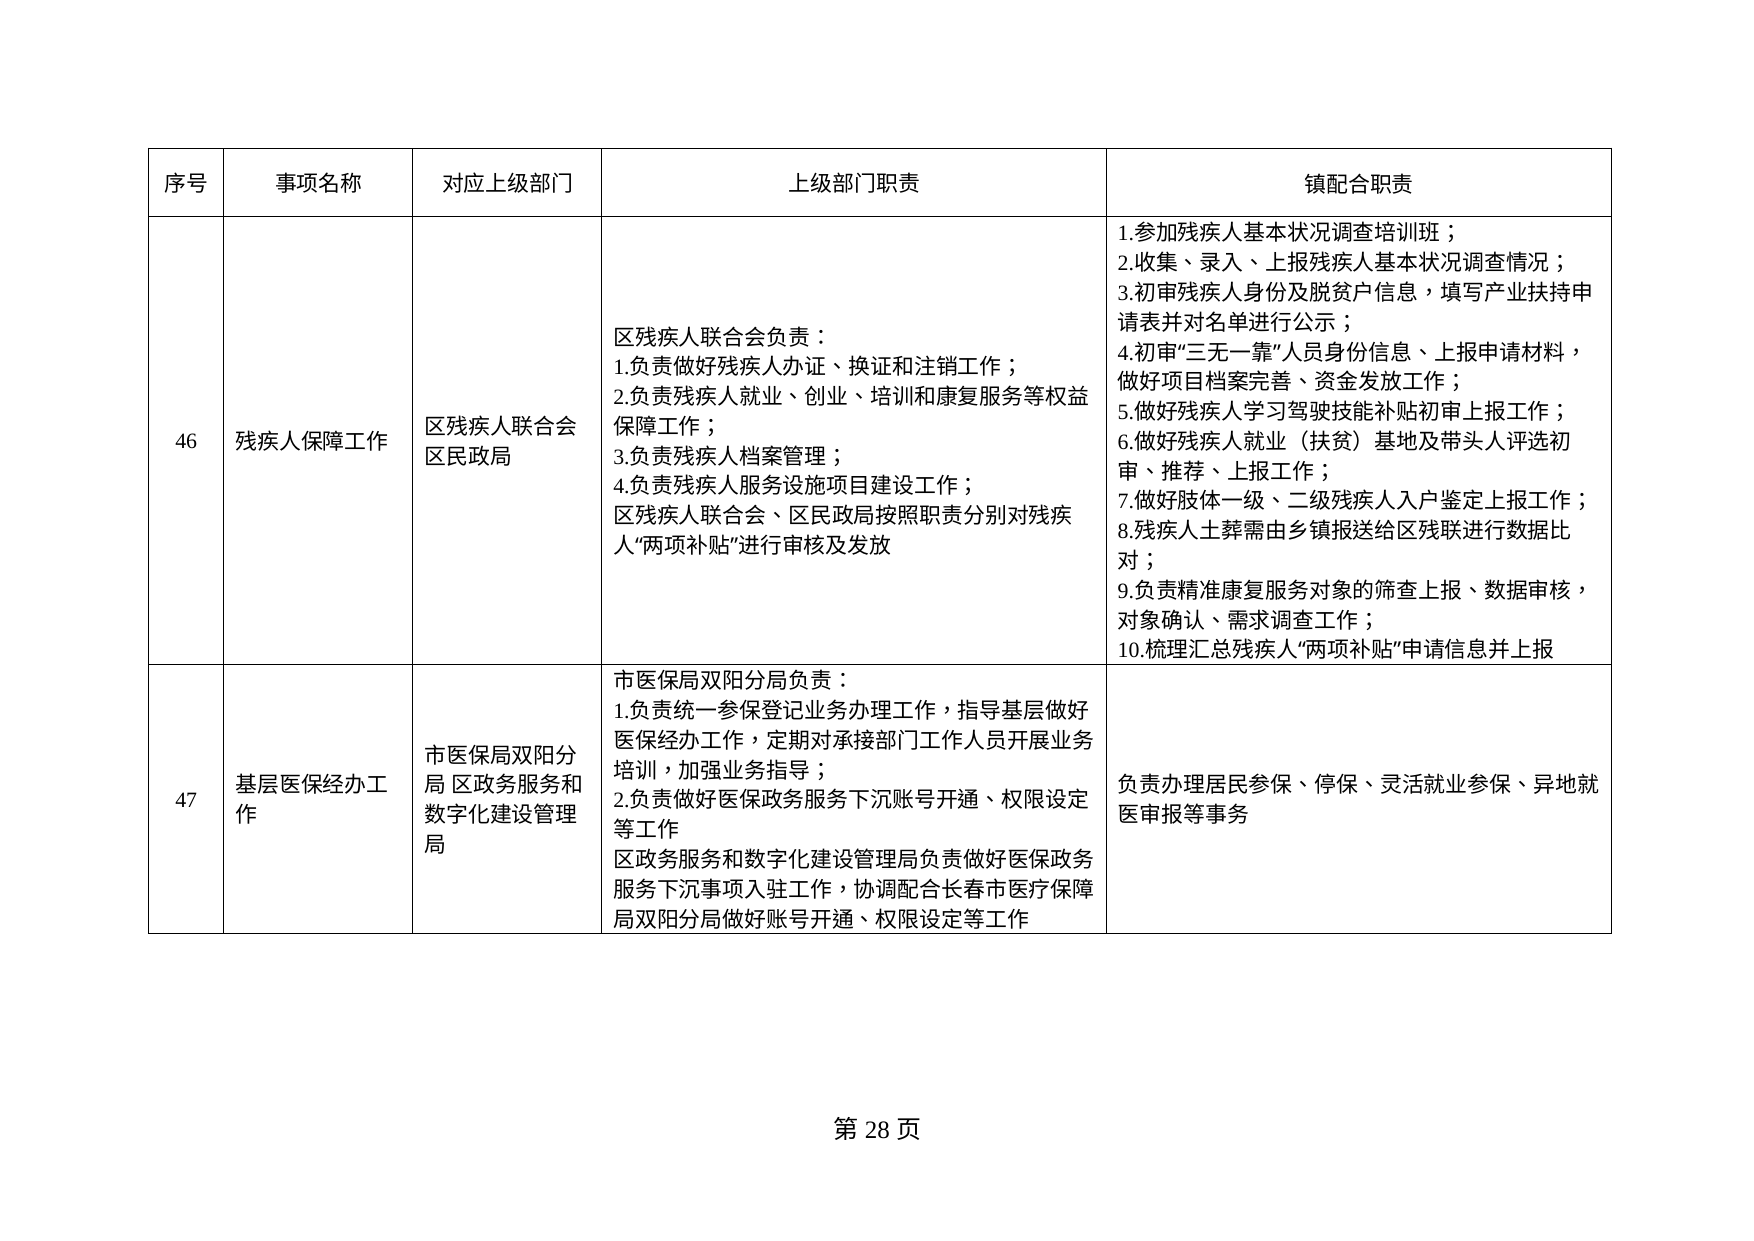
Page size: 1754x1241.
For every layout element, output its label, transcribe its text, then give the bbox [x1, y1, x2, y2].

table_header 序号 [149, 149, 223, 216]
table_cell 市医保局双阳分局 区政务服务和数字化建设管理局 [413, 665, 601, 933]
table_cell 46 [149, 217, 223, 664]
table_header 事项名称 [224, 149, 412, 216]
table_cell 负责办理居民参保、停保、灵活就业参保、异地就医审报等事务 [1107, 665, 1611, 933]
table_cell 残疾人保障工作 [224, 217, 412, 664]
table_cell 47 [149, 665, 223, 933]
table_header 上级部门职责 [602, 149, 1106, 216]
table_cell 区残疾人联合会 区民政局 [413, 217, 601, 664]
table_cell 1.参加残疾人基本状况调查培训班； 2.收集、录入、上报残疾人基本状况调查情况； 3.初审残疾人身份及脱贫户信息，填写产业扶持申请表并对名单进行公示； 4.初审“三无一靠”人员身份信息、上报申请材料，做好项目档案完善、资金发放工作； 5.做好残疾人学习驾驶技能补贴初审上报工作； 6.做好残疾人就业（扶贫）基地及带头人评选初审、推荐、上报工作； 7.做好肢体一级、二级残疾人入户鉴定上报工作； 8.残疾人土葬需由乡镇报送给区残联进行数据比对； 9.负责精准康复服务对象的筛查上报、数据审核，对象确认、需求调查工作； 10.梳理汇总残疾人“两项补贴”申请信息并上报 [1107, 217, 1611, 664]
table_header 镇配合职责 [1107, 149, 1611, 216]
table_cell 市医保局双阳分局负责： 1.负责统一参保登记业务办理工作，指导基层做好医保经办工作，定期对承接部门工作人员开展业务培训，加强业务指导； 2.负责做好医保政务服务下沉账号开通、权限设定等工作 区政务服务和数字化建设管理局负责做好医保政务服务下沉事项入驻工作，协调配合长春市医疗保障局双阳分局做好账号开通、权限设定等工作 [602, 665, 1106, 933]
table_header 对应上级部门 [413, 149, 601, 216]
table_cell 区残疾人联合会负责： 1.负责做好残疾人办证、换证和注销工作； 2.负责残疾人就业、创业、培训和康复服务等权益保障工作； 3.负责残疾人档案管理； 4.负责残疾人服务设施项目建设工作； 区残疾人联合会、区民政局按照职责分别对残疾人“两项补贴”进行审核及发放 [602, 217, 1106, 664]
table_cell 基层医保经办工作 [224, 665, 412, 933]
